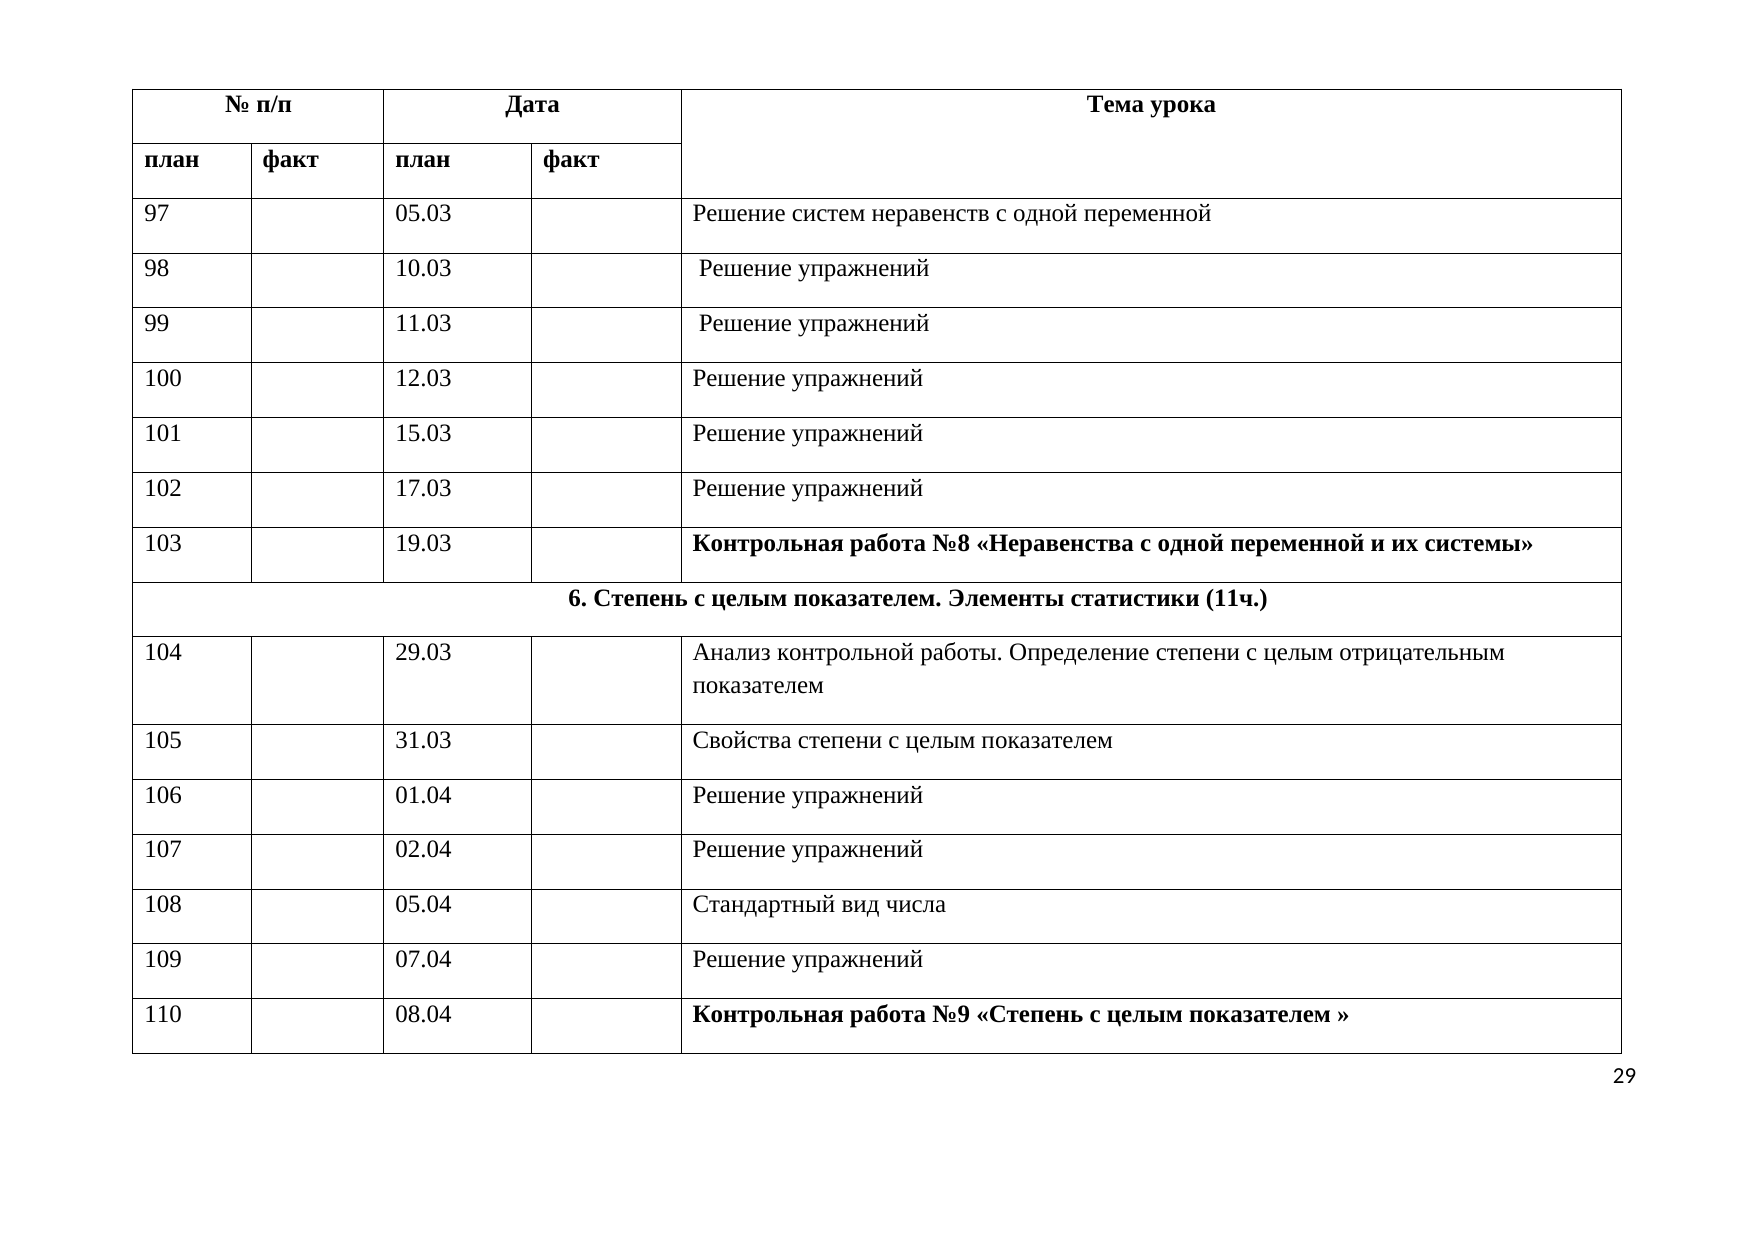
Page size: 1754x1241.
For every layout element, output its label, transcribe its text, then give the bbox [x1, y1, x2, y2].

table_cell Контрольная работа №9 «Степень с целым показателем » [682, 999, 1621, 1053]
table_cell факт [252, 144, 383, 197]
table_cell 107 [133, 835, 251, 888]
table_cell [252, 944, 383, 998]
table_cell [532, 725, 681, 779]
table_cell 29.03 [384, 637, 531, 724]
table_cell Свойства степени с целым показателем [682, 725, 1621, 779]
table_cell [252, 637, 383, 724]
table_cell 6. Степень с целым показателем. Элементы статистики (11ч.) [133, 583, 1621, 636]
table_cell [252, 725, 383, 779]
table_header № п/п [133, 90, 383, 143]
table_cell Контрольная работа №8 «Неравенства с одной переменной и их системы» [682, 528, 1621, 582]
table_cell 31.03 [384, 725, 531, 779]
table_cell [532, 418, 681, 472]
table_cell факт [532, 144, 681, 197]
table_cell 109 [133, 944, 251, 998]
table_cell [532, 890, 681, 943]
table_cell Решение упражнений [682, 418, 1621, 472]
table_cell 05.04 [384, 890, 531, 943]
table_cell Решение упражнений [682, 780, 1621, 833]
table_cell 02.04 [384, 835, 531, 888]
table_cell [252, 473, 383, 527]
table_cell [532, 254, 681, 307]
table_cell Решение упражнений [682, 944, 1621, 998]
table_cell [532, 637, 681, 724]
table_cell 104 [133, 637, 251, 724]
table_cell [252, 528, 383, 582]
table_cell 11.03 [384, 308, 531, 362]
table_cell Анализ контрольной работы. Определение степени с целым отрицательным показателем [682, 637, 1621, 724]
table_cell Решение упражнений [682, 363, 1621, 417]
table_cell 97 [133, 199, 251, 252]
table_cell 106 [133, 780, 251, 833]
table_cell Стандартный вид числа [682, 890, 1621, 943]
table_cell 12.03 [384, 363, 531, 417]
table_cell [532, 835, 681, 888]
table_cell 08.04 [384, 999, 531, 1053]
table_cell [532, 199, 681, 252]
table_cell 99 [133, 308, 251, 362]
table_cell Решение упражнений [682, 835, 1621, 888]
table_cell [252, 999, 383, 1053]
table_cell 101 [133, 418, 251, 472]
table_cell 103 [133, 528, 251, 582]
table_header Дата [384, 90, 681, 143]
table_cell 05.03 [384, 199, 531, 252]
table_cell 110 [133, 999, 251, 1053]
table_cell [532, 473, 681, 527]
table_cell [532, 363, 681, 417]
table_cell 01.04 [384, 780, 531, 833]
table_cell план [384, 144, 531, 197]
table_cell 102 [133, 473, 251, 527]
table_cell 105 [133, 725, 251, 779]
table_cell [252, 363, 383, 417]
table_cell Решение упражнений [682, 473, 1621, 527]
table_cell [252, 199, 383, 252]
table_cell [532, 780, 681, 833]
table_cell 108 [133, 890, 251, 943]
table_cell [252, 780, 383, 833]
table_cell [532, 308, 681, 362]
table_cell 07.04 [384, 944, 531, 998]
table_cell план [133, 144, 251, 197]
table_cell [532, 528, 681, 582]
table_cell [252, 418, 383, 472]
table_cell [252, 835, 383, 888]
table_cell 17.03 [384, 473, 531, 527]
table_cell [252, 254, 383, 307]
table_cell Решение систем неравенств с одной переменной [682, 199, 1621, 252]
table_cell Решение упражнений [682, 254, 1621, 307]
table_cell 98 [133, 254, 251, 307]
table_cell [532, 944, 681, 998]
table_cell Решение упражнений [682, 308, 1621, 362]
table_cell [252, 890, 383, 943]
table_header Тема урока [682, 90, 1621, 197]
table_cell [252, 308, 383, 362]
table_cell 15.03 [384, 418, 531, 472]
table_cell 10.03 [384, 254, 531, 307]
table_cell 100 [133, 363, 251, 417]
table_cell [532, 999, 681, 1053]
table_cell 19.03 [384, 528, 531, 582]
